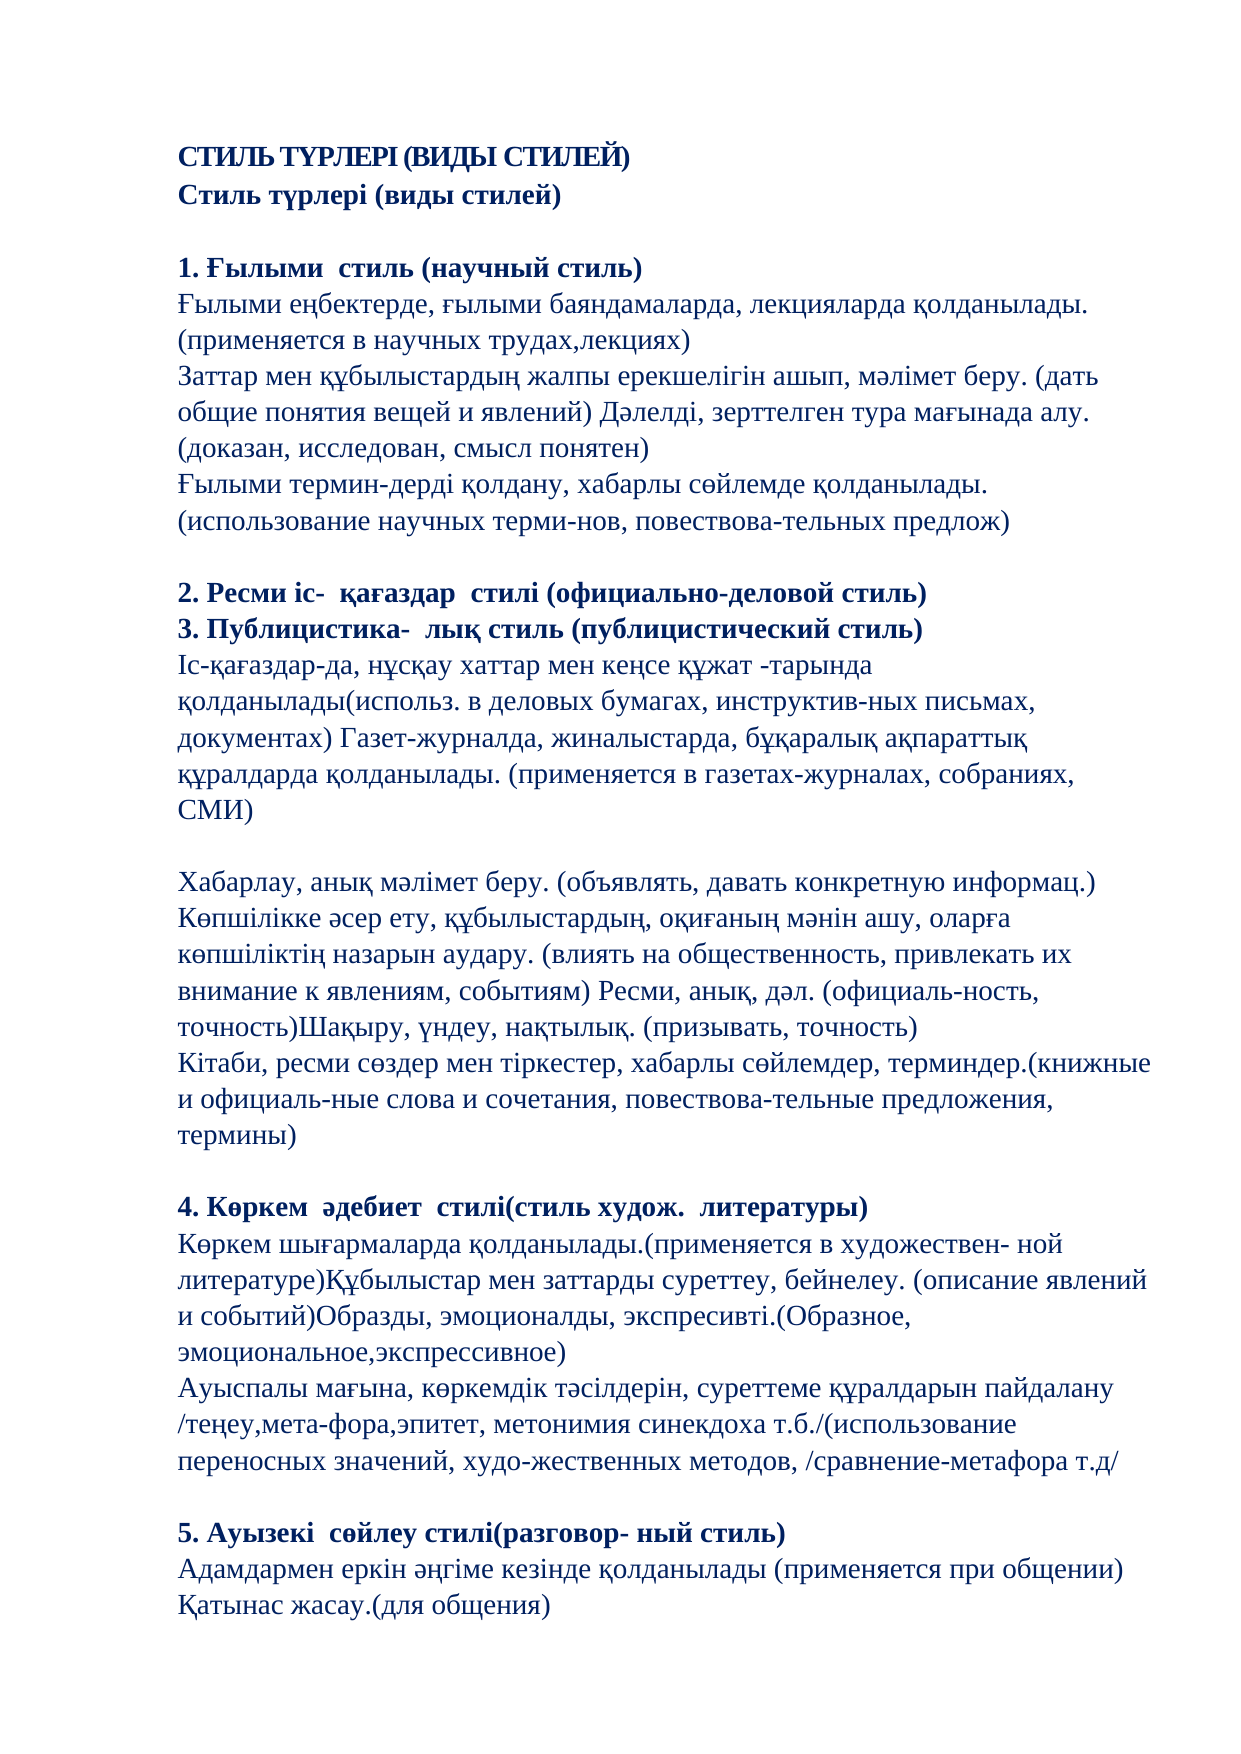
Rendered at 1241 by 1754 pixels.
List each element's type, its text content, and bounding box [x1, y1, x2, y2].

subtitle СТИЛЬ ТҮРЛЕРІ (ВИДЫ СТИЛЕЙ) [177, 134, 1152, 173]
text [177, 177, 1152, 1621]
